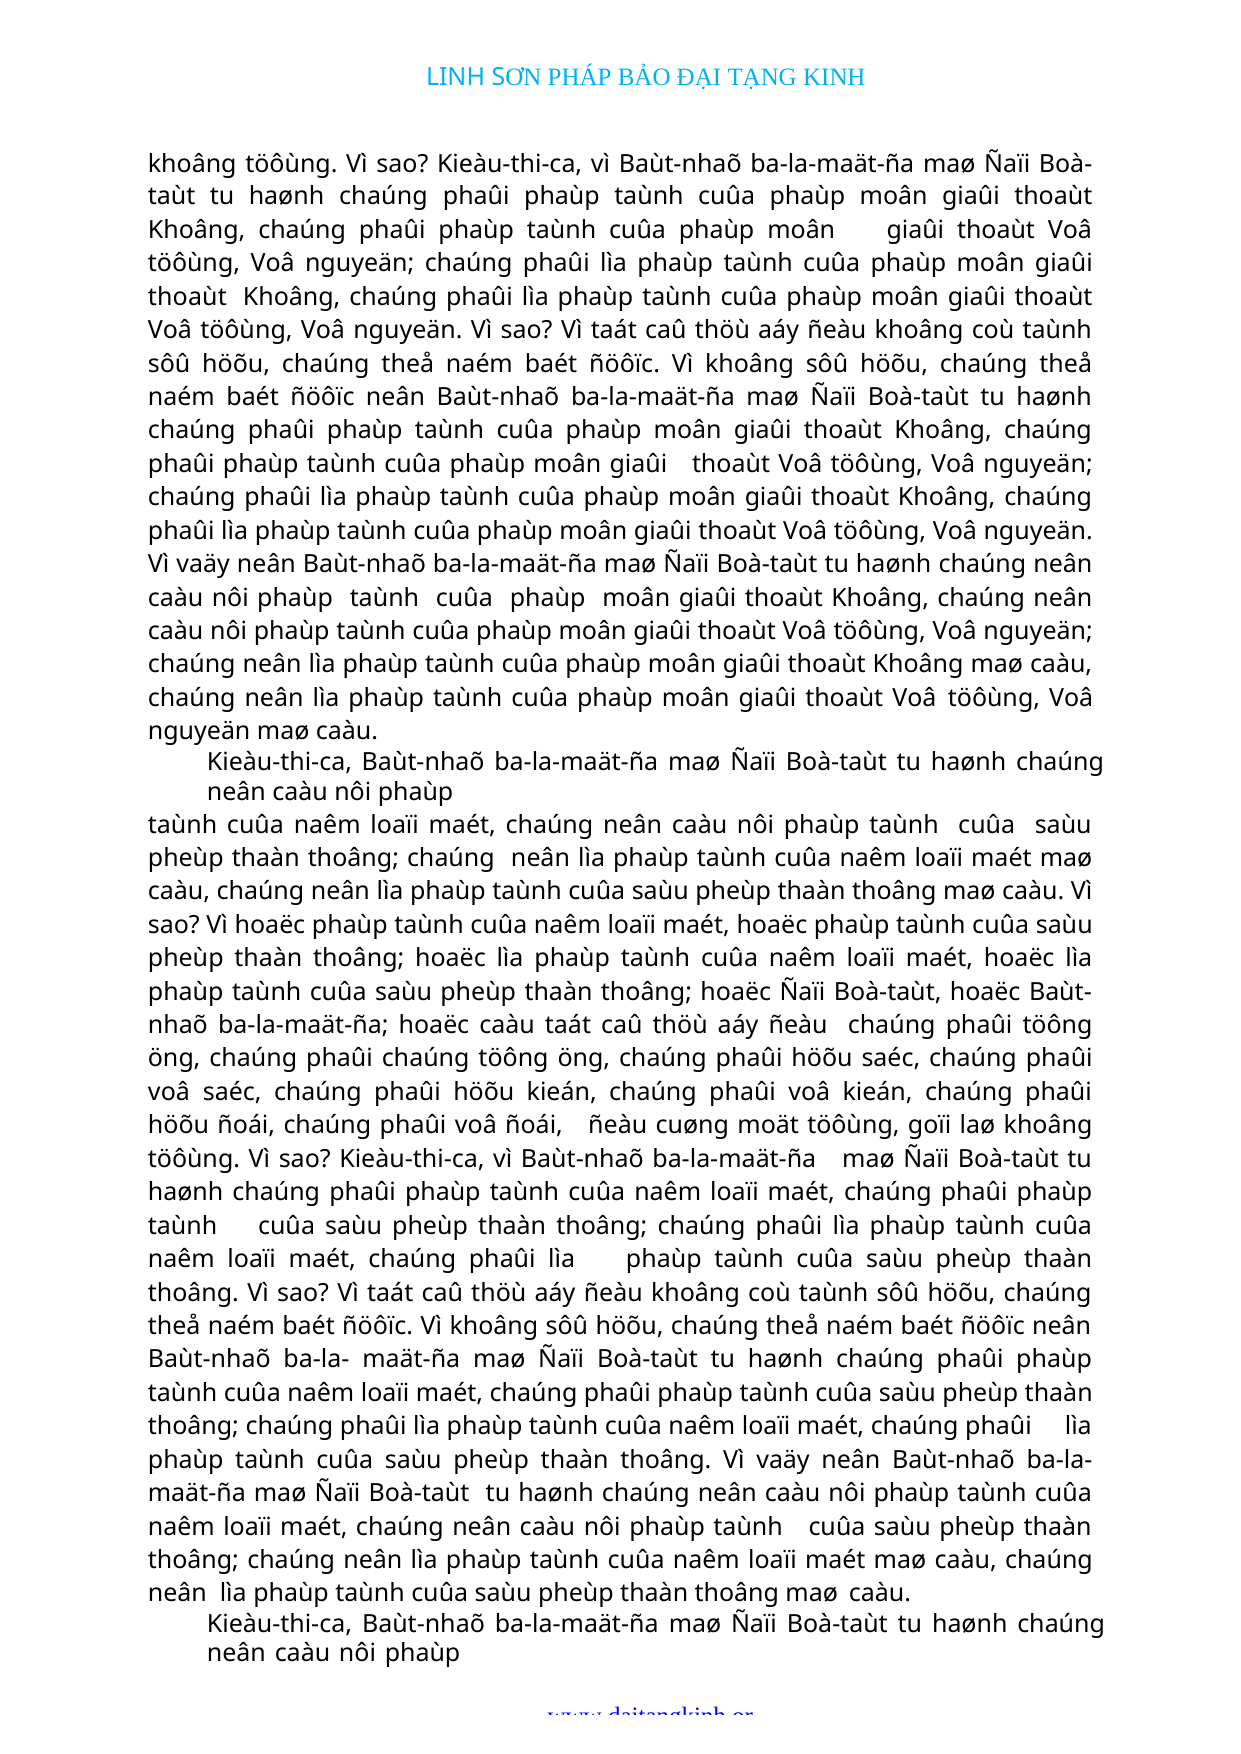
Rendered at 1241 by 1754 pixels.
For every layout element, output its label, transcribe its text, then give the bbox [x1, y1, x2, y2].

text Kieàu-thi-ca, Baùt-nhaõ ba-la-maät-ña maø Ñaïi Boà-taùt tu haønh chaúng neân caàu nôi phaùp [207, 1609, 1105, 1667]
text Kieàu-thi-ca, Baùt-nhaõ ba-la-maät-ña maø Ñaïi Boà-taùt tu haønh chaúng neân caàu nôi phaùp [207, 747, 1105, 807]
text khoâng töôùng. Vì sao? Kieàu-thi-ca, vì Baùt-nhaõ ba-la-maät-ña maø Ñaïi Boà-taùt tu haønh chaúng phaûi phaùp taùnh cuûa phaùp moân giaûi thoaùt Khoâng, chaúng phaûi phaùp taùnh cuûa phaùp moân giaûi thoaùt Voâ töôùng, Voâ nguyeän; chaúng phaûi lìa phaùp taùnh cuûa phaùp moân giaûi thoaùt Khoâng, chaúng phaûi lìa phaùp taùnh cuûa phaùp moân giaûi thoaùt Voâ töôùng, Voâ nguyeän. Vì sao? Vì taát caû thöù aáy ñeàu khoâng coù taùnh sôû höõu, chaúng theå naém baét ñöôïc. Vì khoâng sôû höõu, chaúng theå naém baét ñöôïc neân Baùt-nhaõ ba-la-maät-ña maø Ñaïi Boà-taùt tu haønh chaúng phaûi phaùp taùnh cuûa phaùp moân giaûi thoaùt Khoâng, chaúng phaûi phaùp taùnh cuûa phaùp moân giaûi thoaùt Voâ töôùng, Voâ nguyeän; chaúng phaûi lìa phaùp taùnh cuûa phaùp moân giaûi thoaùt Khoâng, chaúng phaûi lìa phaùp taùnh cuûa phaùp moân giaûi thoaùt Voâ töôùng, Voâ nguyeän. Vì vaäy neân Baùt-nhaõ ba-la-maät-ña maø Ñaïi Boà-taùt tu haønh chaúng neân caàu nôi phaùp taùnh cuûa phaùp moân giaûi thoaùt Khoâng, chaúng neân caàu nôi phaùp taùnh cuûa phaùp moân giaûi thoaùt Voâ töôùng, Voâ nguyeän; chaúng neân lìa phaùp taùnh cuûa phaùp moân giaûi thoaùt Khoâng maø caàu, chaúng neân lìa phaùp taùnh cuûa phaùp moân giaûi thoaùt Voâ töôùng, Voâ nguyeän maø caàu. [148, 145, 1093, 747]
text taùnh cuûa naêm loaïi maét, chaúng neân caàu nôi phaùp taùnh cuûa saùu pheùp thaàn thoâng; chaúng neân lìa phaùp taùnh cuûa naêm loaïi maét maø caàu, chaúng neân lìa phaùp taùnh cuûa saùu pheùp thaàn thoâng maø caàu. Vì sao? Vì hoaëc phaùp taùnh cuûa naêm loaïi maét, hoaëc phaùp taùnh cuûa saùu pheùp thaàn thoâng; hoaëc lìa phaùp taùnh cuûa naêm loaïi maét, hoaëc lìa phaùp taùnh cuûa saùu pheùp thaàn thoâng; hoaëc Ñaïi Boà-taùt, hoaëc Baùt-nhaõ ba-la-maät-ña; hoaëc caàu taát caû thöù aáy ñeàu chaúng phaûi töông öng, chaúng phaûi chaúng töông öng, chaúng phaûi höõu saéc, chaúng phaûi voâ saéc, chaúng phaûi höõu kieán, chaúng phaûi voâ kieán, chaúng phaûi höõu ñoái, chaúng phaûi voâ ñoái, ñeàu cuøng moät töôùng, goïi laø khoâng töôùng. Vì sao? Kieàu-thi-ca, vì Baùt-nhaõ ba-la-maät-ña maø Ñaïi Boà-taùt tu haønh chaúng phaûi phaùp taùnh cuûa naêm loaïi maét, chaúng phaûi phaùp taùnh cuûa saùu pheùp thaàn thoâng; chaúng phaûi lìa phaùp taùnh cuûa naêm loaïi maét, chaúng phaûi lìa phaùp taùnh cuûa saùu pheùp thaàn thoâng. Vì sao? Vì taát caû thöù aáy ñeàu khoâng coù taùnh sôû höõu, chaúng theå naém baét ñöôïc. Vì khoâng sôû höõu, chaúng theå naém baét ñöôïc neân Baùt-nhaõ ba-la- maät-ña maø Ñaïi Boà-taùt tu haønh chaúng phaûi phaùp taùnh cuûa naêm loaïi maét, chaúng phaûi phaùp taùnh cuûa saùu pheùp thaàn thoâng; chaúng phaûi lìa phaùp taùnh cuûa naêm loaïi maét, chaúng phaûi lìa phaùp taùnh cuûa saùu pheùp thaàn thoâng. Vì vaäy neân Baùt-nhaõ ba-la-maät-ña maø Ñaïi Boà-taùt tu haønh chaúng neân caàu nôi phaùp taùnh cuûa naêm loaïi maét, chaúng neân caàu nôi phaùp taùnh cuûa saùu pheùp thaàn thoâng; chaúng neân lìa phaùp taùnh cuûa naêm loaïi maét maø caàu, chaúng neân lìa phaùp taùnh cuûa saùu pheùp thaàn thoâng maø caàu. [148, 807, 1093, 1609]
